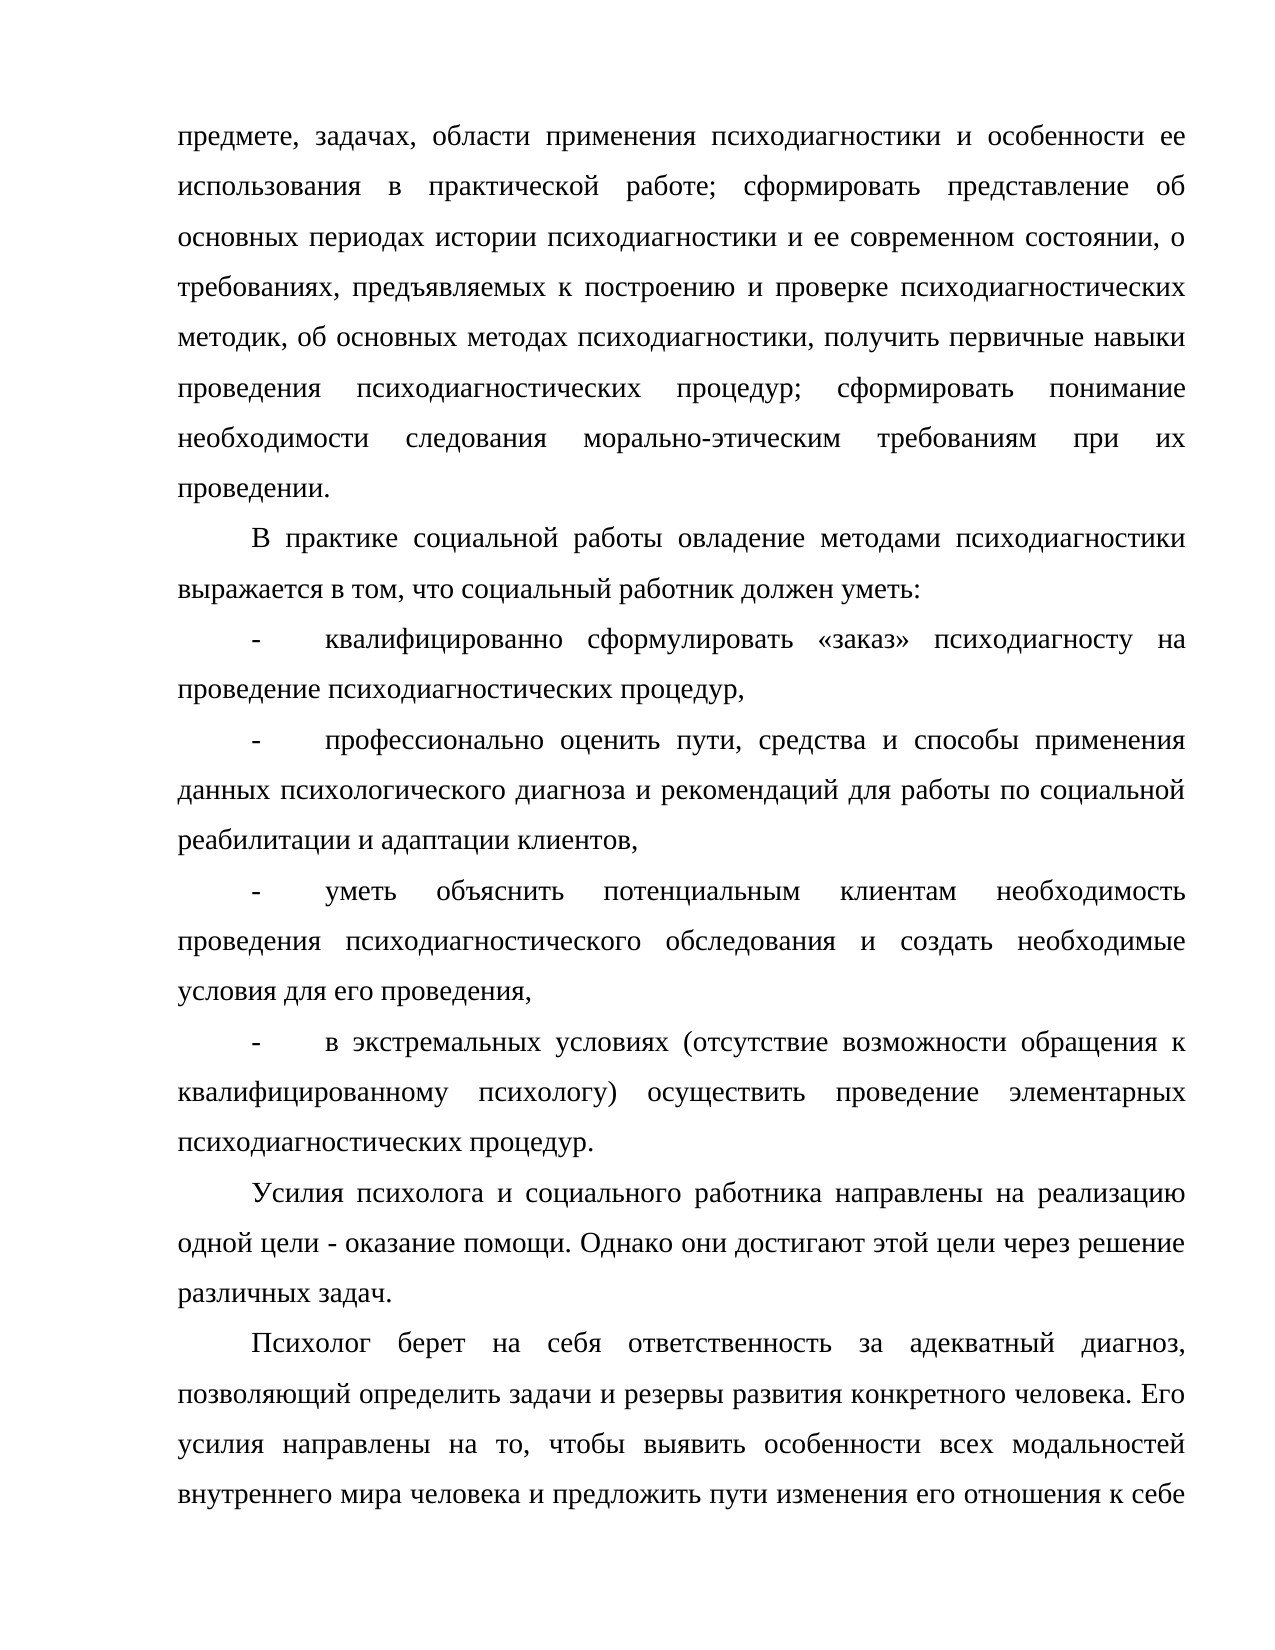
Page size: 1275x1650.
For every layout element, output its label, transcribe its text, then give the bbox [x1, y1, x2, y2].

text - уметь объяснить потенциальным клиентам необходимость проведения психодиагностического обследования и создать необходимые условия для его проведения, [177, 873, 1186, 1007]
text В практике социальной работы овладение методами психодиагностики выражается в том, что социальный работник должен уметь: [177, 521, 1186, 604]
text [177, 1326, 1186, 1510]
text - квалифицированно сформулировать «заказ» психодиагносту на проведение психодиагностических процедур, [177, 621, 1186, 705]
text - в экстремальных условиях (отсутствие возможности обращения к квалифицированному психологу) осуществить проведение элементарных психодиагностических процедур. [177, 1024, 1186, 1158]
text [177, 118, 1186, 504]
text - профессионально оценить пути, средства и способы применения данных психологического диагноза и рекомендаций для работы по социальной реабилитации и адаптации клиентов, [177, 722, 1186, 856]
text Усилия психолога и социального работника направлены на реализацию одной цели - оказание помощи. Однако они достигают этой цели через решение различных задач. [177, 1175, 1186, 1309]
